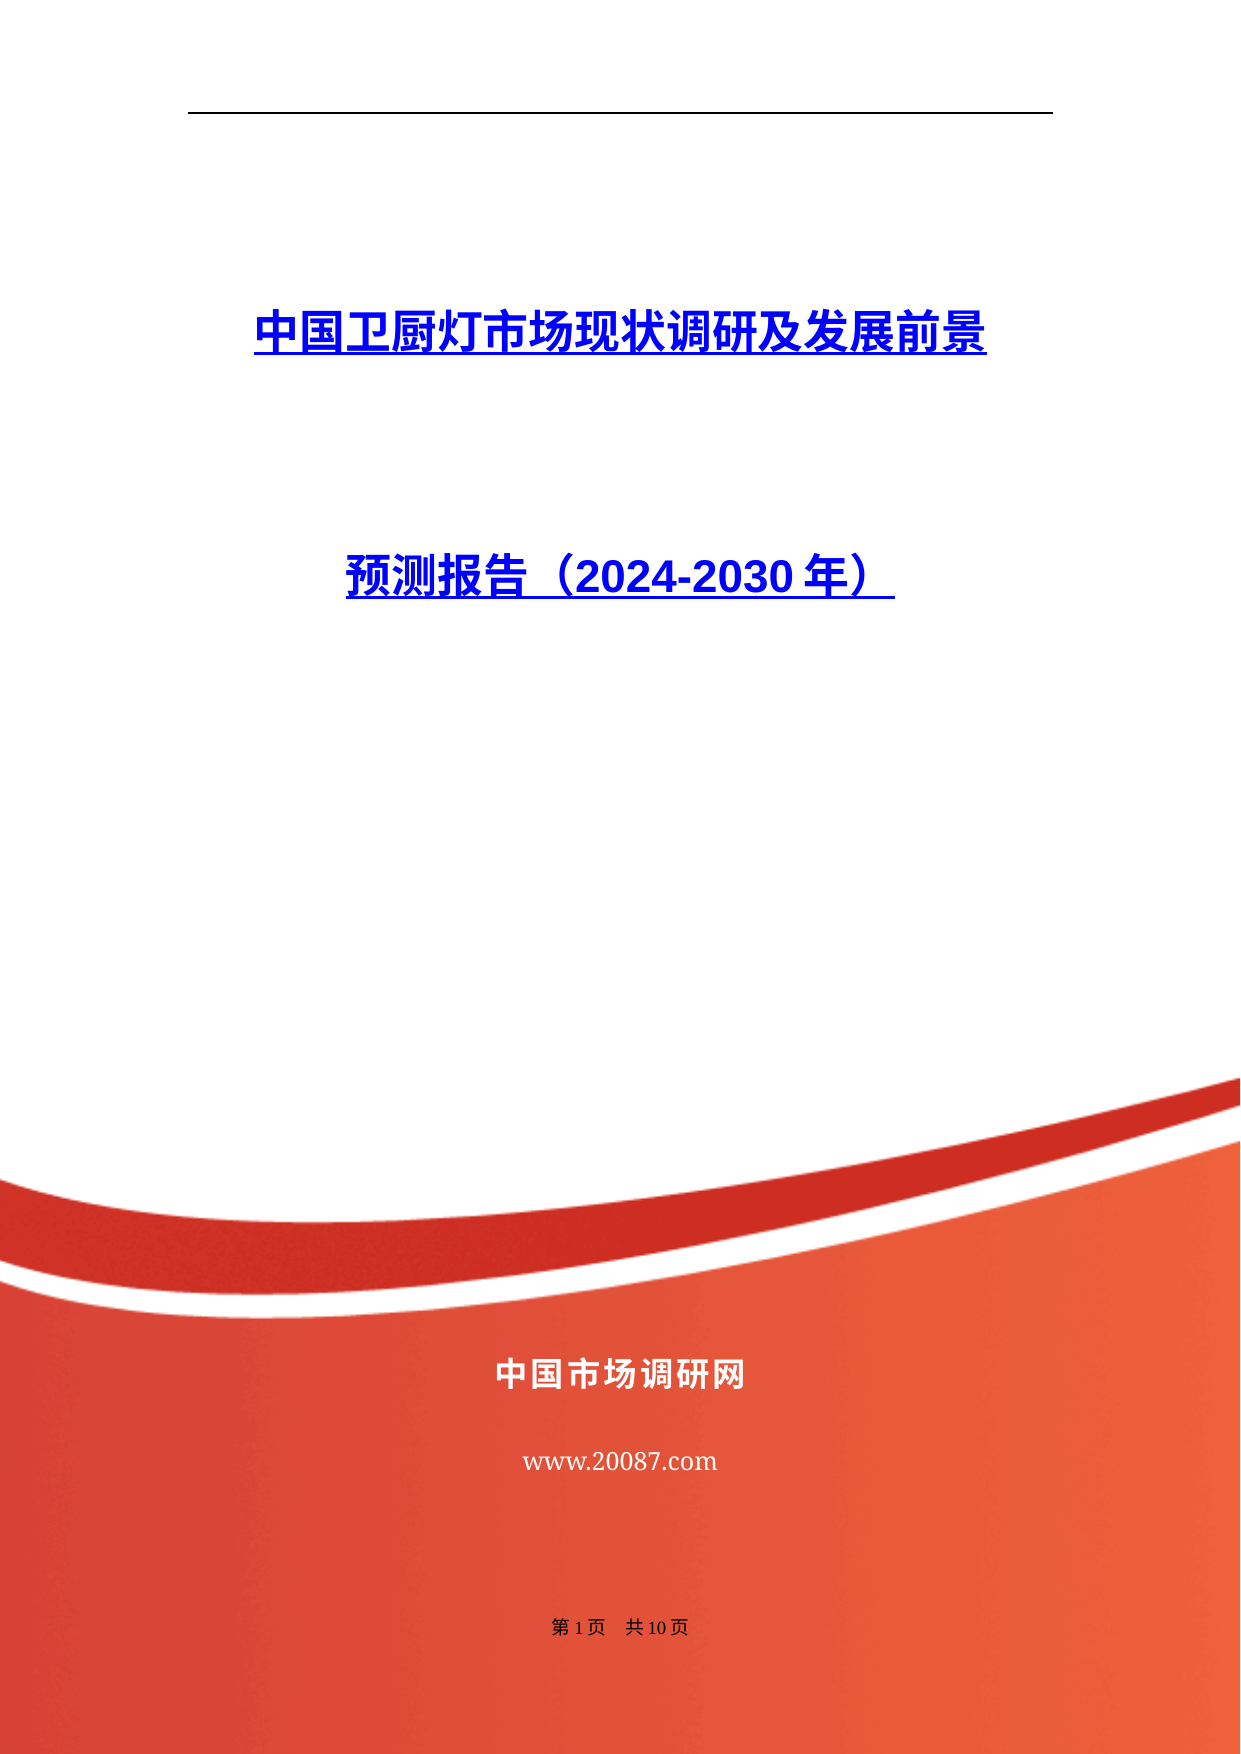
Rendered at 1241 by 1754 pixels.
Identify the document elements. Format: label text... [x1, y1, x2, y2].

table_header 中国卫厨灯市场现状调研及发展前景预测报告（2024-2030年） [188, 207, 1053, 773]
picture [0, 1006, 1241, 1754]
subtitle 中国市场调研网 [187, 1339, 1053, 1404]
text www.20087.com [187, 1428, 1053, 1493]
